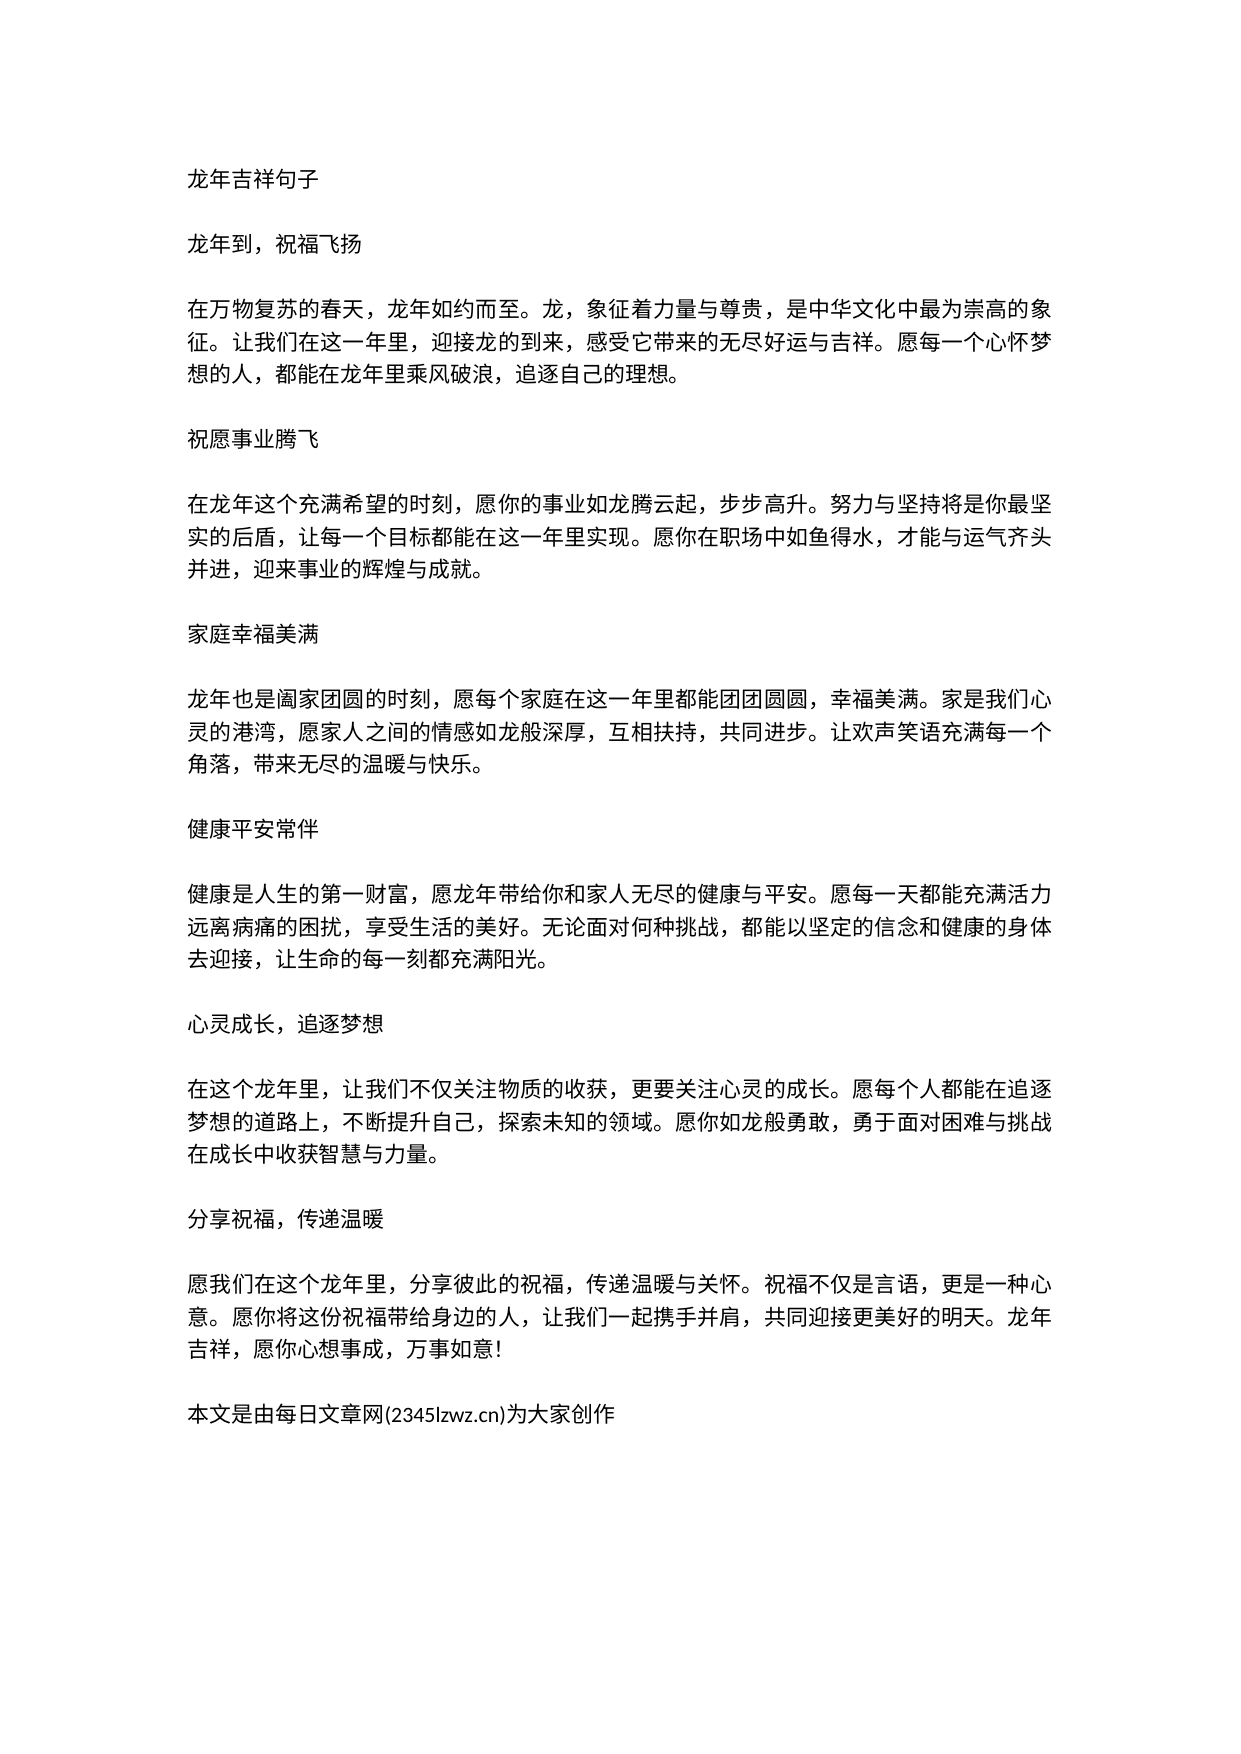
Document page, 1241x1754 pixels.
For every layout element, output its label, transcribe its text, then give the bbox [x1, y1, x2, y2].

text 分享祝福，传递温暖 [187, 1202, 1053, 1234]
text 龙年吉祥句子 [187, 162, 1053, 194]
text 本文是由每日文章网(2345lzwz.cn)为大家创作 [187, 1397, 1053, 1429]
text 龙年也是阖家团圆的时刻，愿每个家庭在这一年里都能团团圆圆，幸福美满。家是我们心灵的港湾，愿家人之间的情感如龙般深厚，互相扶持，共同进步。让欢声笑语充满每一个角落，带来无尽的温暖与快乐。 [187, 682, 1053, 779]
text 健康是人生的第一财富，愿龙年带给你和家人无尽的健康与平安。愿每一天都能充满活力，远离病痛的困扰，享受生活的美好。无论面对何种挑战，都能以坚定的信念和健康的身体去迎接，让生命的每一刻都充满阳光。 [187, 877, 1053, 974]
text 在这个龙年里，让我们不仅关注物质的收获，更要关注心灵的成长。愿每个人都能在追逐梦想的道路上，不断提升自己，探索未知的领域。愿你如龙般勇敢，勇于面对困难与挑战，在成长中收获智慧与力量。 [187, 1072, 1053, 1169]
text 心灵成长，追逐梦想 [187, 1007, 1053, 1039]
text 愿我们在这个龙年里，分享彼此的祝福，传递温暖与关怀。祝福不仅是言语，更是一种心意。愿你将这份祝福带给身边的人，让我们一起携手并肩，共同迎接更美好的明天。龙年吉祥，愿你心想事成，万事如意！ [187, 1267, 1053, 1364]
text 在龙年这个充满希望的时刻，愿你的事业如龙腾云起，步步高升。努力与坚持将是你最坚实的后盾，让每一个目标都能在这一年里实现。愿你在职场中如鱼得水，才能与运气齐头并进，迎来事业的辉煌与成就。 [187, 487, 1053, 584]
text 龙年到，祝福飞扬 [187, 227, 1053, 259]
text 健康平安常伴 [187, 812, 1053, 844]
text 在万物复苏的春天，龙年如约而至。龙，象征着力量与尊贵，是中华文化中最为崇高的象征。让我们在这一年里，迎接龙的到来，感受它带来的无尽好运与吉祥。愿每一个心怀梦想的人，都能在龙年里乘风破浪，追逐自己的理想。 [187, 292, 1053, 389]
text 祝愿事业腾飞 [187, 422, 1053, 454]
text 家庭幸福美满 [187, 617, 1053, 649]
